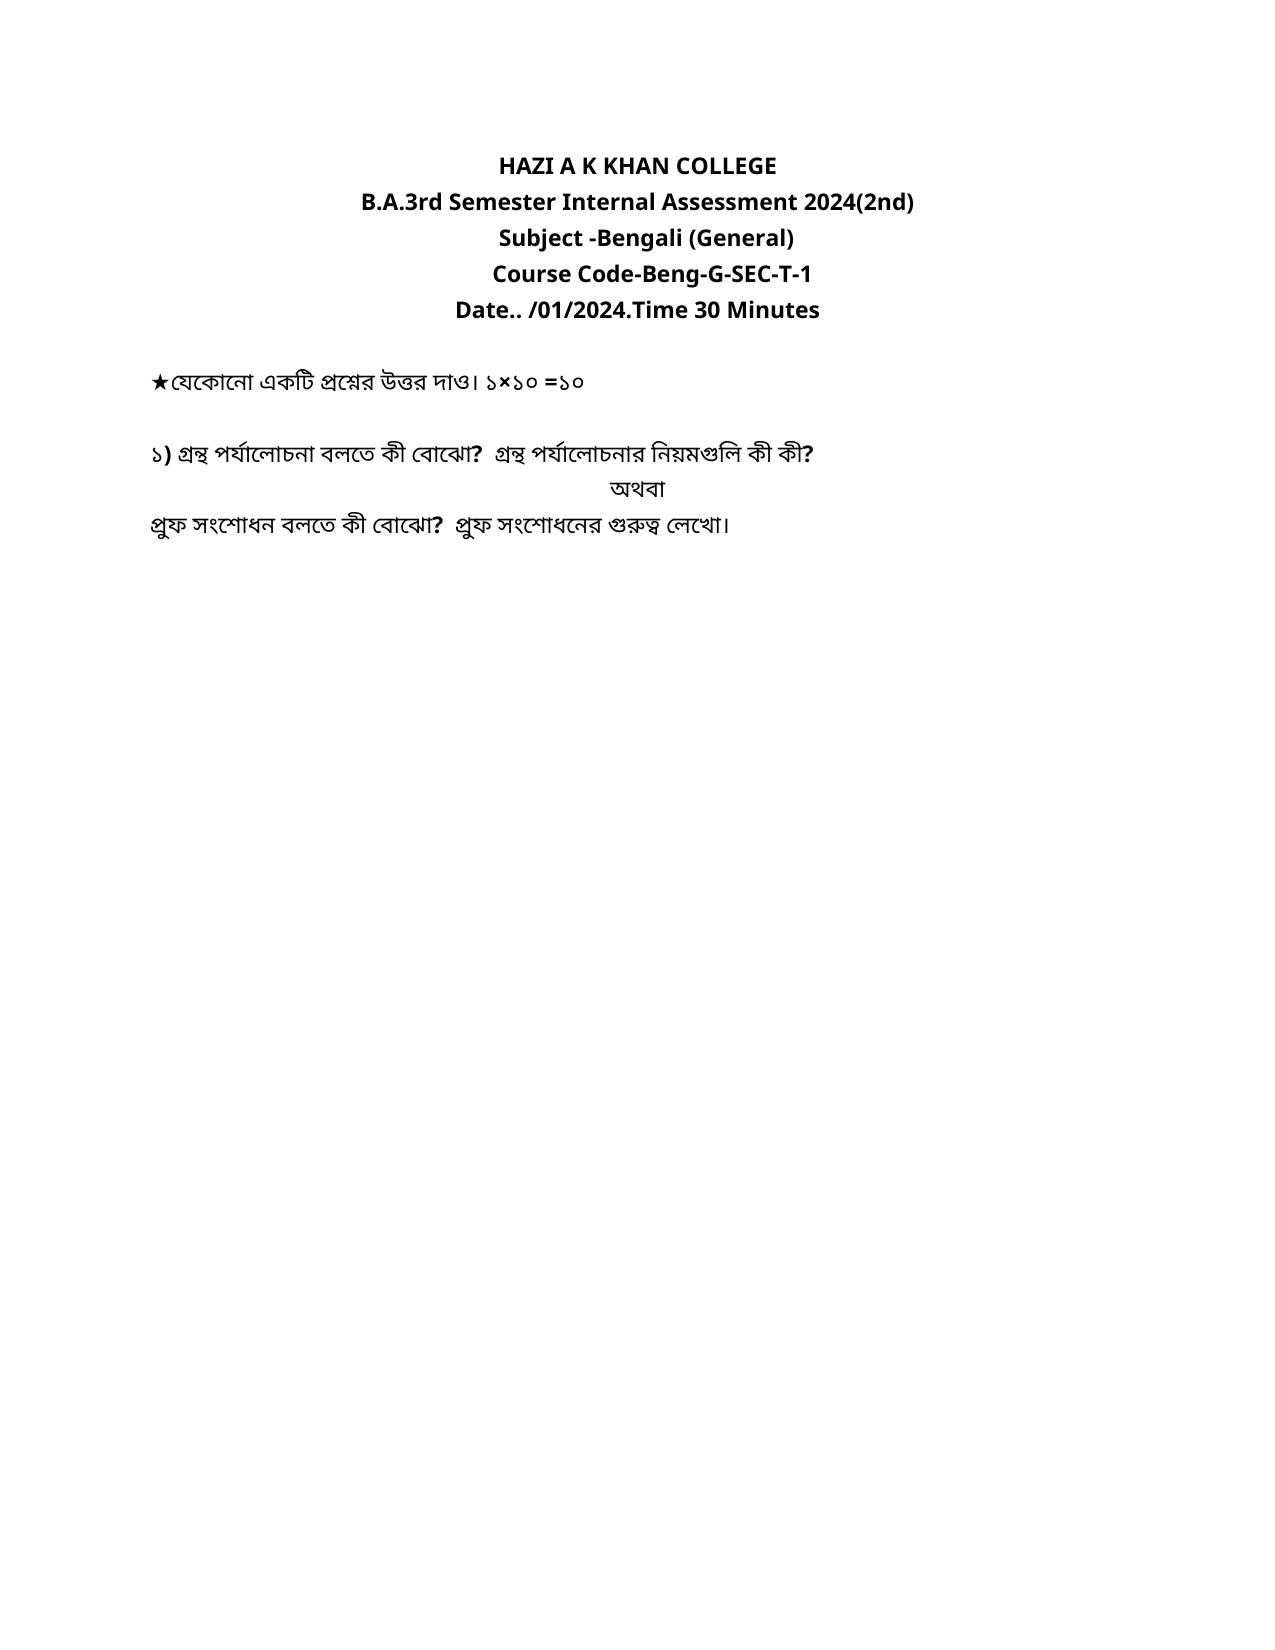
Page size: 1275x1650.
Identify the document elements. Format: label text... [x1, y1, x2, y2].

text অথবা [150, 473, 1125, 505]
text HAZI A K KHAN COLLEGE [150, 150, 1125, 181]
text ★যেকোনো একটি প্রশ্নের উত্তর দাও। ১×১০ =১০ [150, 366, 1125, 397]
text ১) গ্রন্থ পর্যালোচনা বলতে কী বোঝো? গ্রন্থ পর্যালোচনার নিয়মগুলি কী কী? [150, 437, 1125, 469]
text প্রুফ সংশোধন বলতে কী বোঝো? প্রুফ সংশোধনের গুরুত্ব লেখো। [150, 509, 1125, 541]
text Date.. /01/2024.Time 30 Minutes [150, 294, 1125, 325]
text Subject -Bengali (General) [150, 222, 1125, 253]
text B.A.3rd Semester Internal Assessment 2024(2nd) [150, 186, 1125, 217]
text Course Code-Beng-G-SEC-T-1 [150, 258, 1125, 289]
